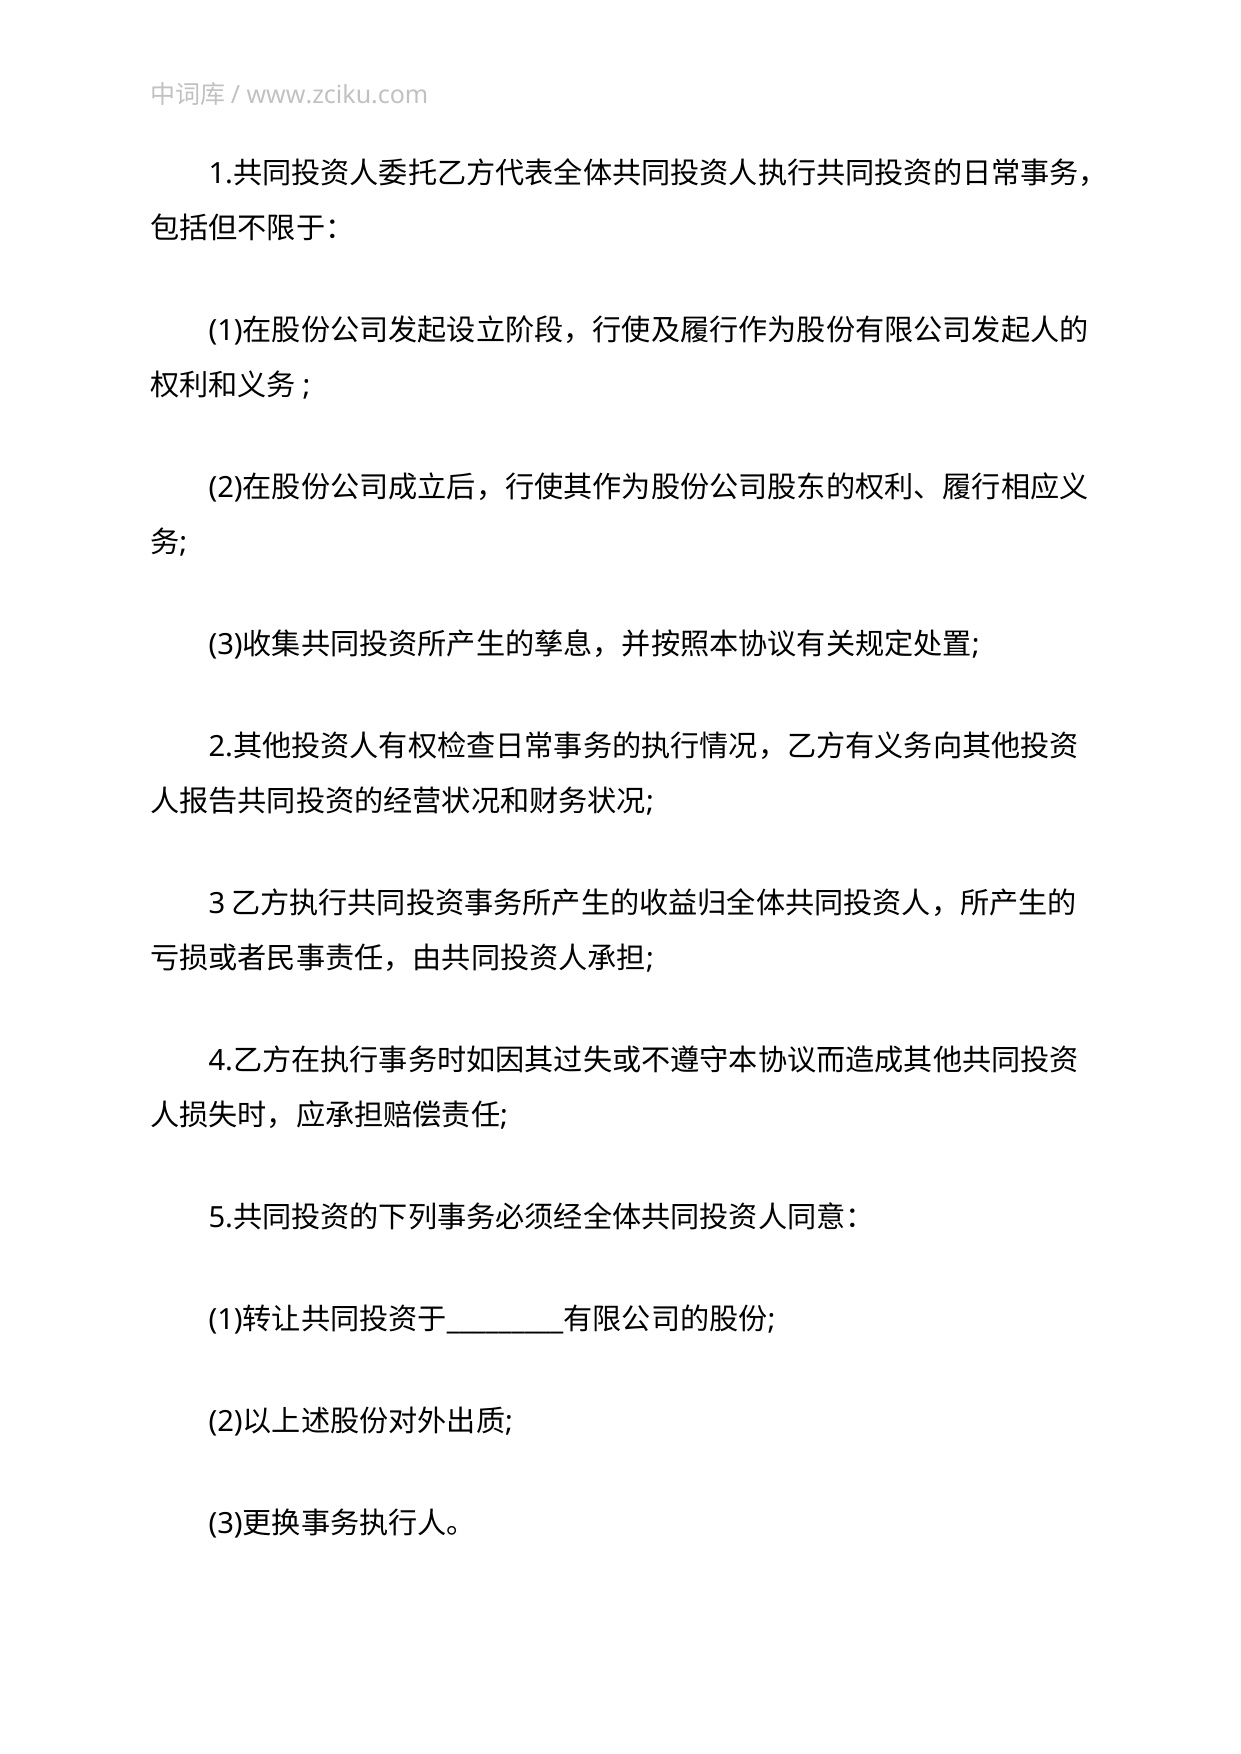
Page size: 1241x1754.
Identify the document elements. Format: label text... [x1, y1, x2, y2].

text (2)在股份公司成立后，行使其作为股份公司股东的权利、履行相应义务; [150, 464, 1090, 561]
text 2.其他投资人有权检查日常事务的执行情况，乙方有义务向其他投资人报告共同投资的经营状况和财务状况; [150, 723, 1090, 820]
text (2)以上述股份对外出质; [150, 1398, 1090, 1440]
text (1)在股份公司发起设立阶段，行使及履行作为股份有限公司发起人的权利和义务 ; [150, 307, 1090, 404]
text (1)转让共同投资于_________有限公司的股份; [150, 1296, 1090, 1338]
text (3)更换事务执行人。 [150, 1499, 1090, 1542]
text 3乙方执行共同投资事务所产生的收益归全体共同投资人，所产生的亏损或者民事责任，由共同投资人承担; [150, 880, 1090, 977]
text (3)收集共同投资所产生的孳息，并按照本协议有关规定处置; [150, 621, 1090, 663]
text 4.乙方在执行事务时如因其过失或不遵守本协议而造成其他共同投资人损失时，应承担赔偿责任; [150, 1037, 1090, 1134]
text 5.共同投资的下列事务必须经全体共同投资人同意： [150, 1194, 1090, 1236]
text 1.共同投资人委托乙方代表全体共同投资人执行共同投资的日常事务，包括但不限于： [150, 150, 1090, 247]
